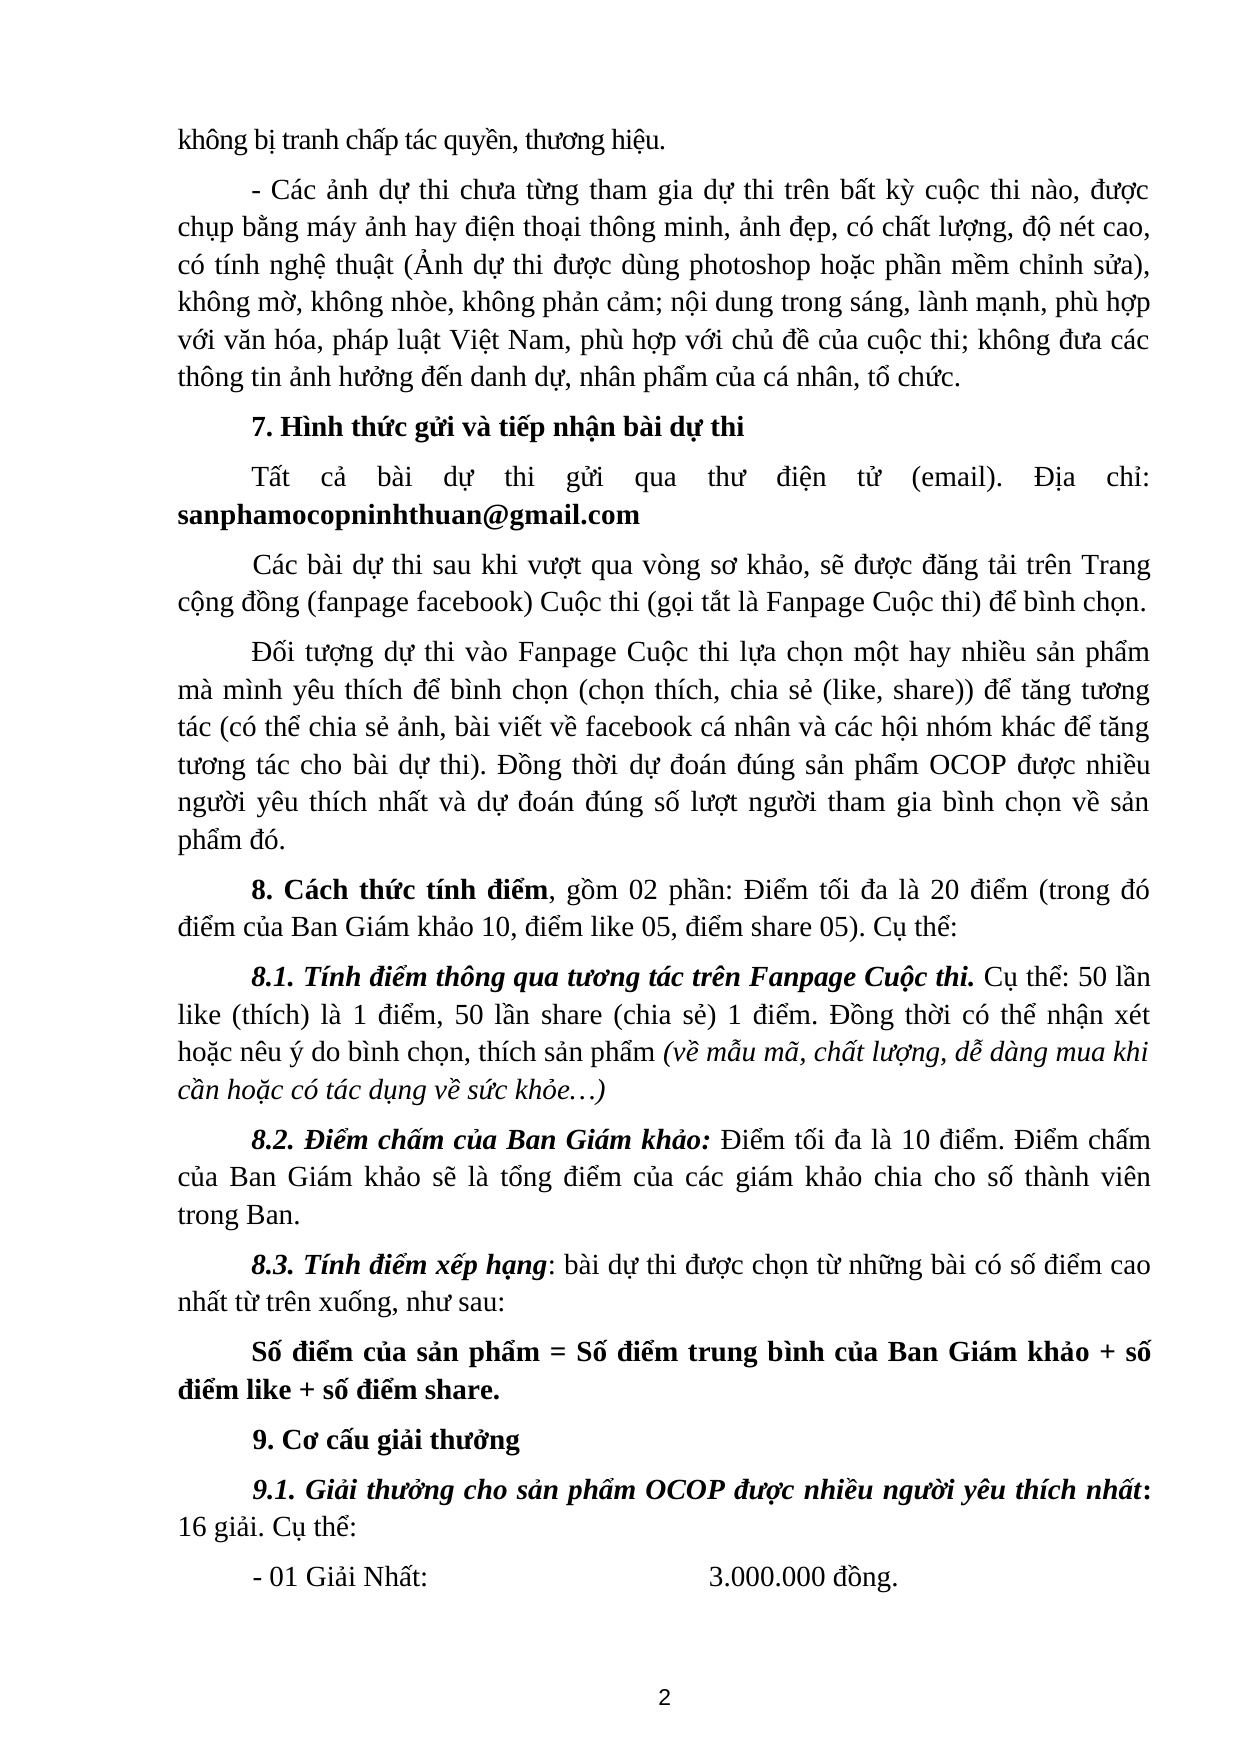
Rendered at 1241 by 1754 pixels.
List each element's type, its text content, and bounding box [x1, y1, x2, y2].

text 8.3. Tính điểm xếp hạng: bài dự thi được chọn từ những bài có số điểm cao nhất từ trên xuống, như sau: [177, 1243, 1152, 1318]
text 7. Hình thức gửi và tiếp nhận bài dự thi [177, 406, 1152, 443]
text 9.1. Giải thưởng cho sản phẩm OCOP được nhiều người yêu thích nhất: 16 giải. Cụ thể: [177, 1468, 1152, 1543]
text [177, 118, 1152, 156]
text Các bài dự thi sau khi vượt qua vòng sơ khảo, sẽ được đăng tải trên Trang cộng đồng (fanpage facebook) Cuộc thi (gọi tắt là Fanpage Cuộc thi) để bình chọn. [177, 543, 1152, 618]
text Tất cả bài dự thi gửi qua thư điện tử (email). Địa chỉ: sanphamocopninhthuan@gmail.com [177, 456, 1151, 531]
text 8.2. Điểm chấm của Ban Giám khảo: Điểm tối đa là 10 điểm. Điểm chấm của Ban Giám khảo sẽ là tổng điểm của các giám khảo chia cho số thành viên trong Ban. [177, 1118, 1152, 1231]
text 9. Cơ cấu giải thưởng [177, 1418, 1152, 1456]
text - 01 Giải Nhất: 3.000.000 đồng. [177, 1556, 1152, 1593]
text 8.1. Tính điểm thông qua tương tác trên Fanpage Cuộc thi. Cụ thể: 50 lần like (thích) là 1 điểm, 50 lần share (chia sẻ) 1 điểm. Đồng thời có thể nhận xét hoặc nêu ý do bình chọn, thích sản phẩm (về mẫu mã, chất lượng, dễ dàng mua khi cần hoặc có tác dụng về sức khỏe…) [177, 956, 1152, 1106]
text 8. Cách thức tính điểm, gồm 02 phần: Điểm tối đa là 20 điểm (trong đó điểm của Ban Giám khảo 10, điểm like 05, điểm share 05). Cụ thể: [177, 868, 1152, 943]
text Đối tượng dự thi vào Fanpage Cuộc thi lựa chọn một hay nhiều sản phẩm mà mình yêu thích để bình chọn (chọn thích, chia sẻ (like, share)) để tăng tương tác (có thể chia sẻ ảnh, bài viết về facebook cá nhân và các hội nhóm khác để tăng tương tác cho bài dự thi). Đồng thời dự đoán đúng sản phẩm OCOP được nhiều người yêu thích nhất và dự đoán đúng số lượt người tham gia bình chọn về sản phẩm đó. [177, 631, 1152, 856]
text Số điểm của sản phẩm = Số điểm trung bình của Ban Giám khảo + số điểm like + số điểm share. [177, 1331, 1152, 1406]
text - Các ảnh dự thi chưa từng tham gia dự thi trên bất kỳ cuộc thi nào, được chụp bằng máy ảnh hay điện thoại thông minh, ảnh đẹp, có chất lượng, độ nét cao, có tính nghệ thuật (Ảnh dự thi được dùng photoshop hoặc phần mềm chỉnh sửa), không mờ, không nhòe, không phản cảm; nội dung trong sáng, lành mạnh, phù hợp với văn hóa, pháp luật Việt Nam, phù hợp với chủ đề của cuộc thi; không đưa các thông tin ảnh hưởng đến danh dự, nhân phẩm của cá nhân, tổ chức. [177, 168, 1152, 393]
